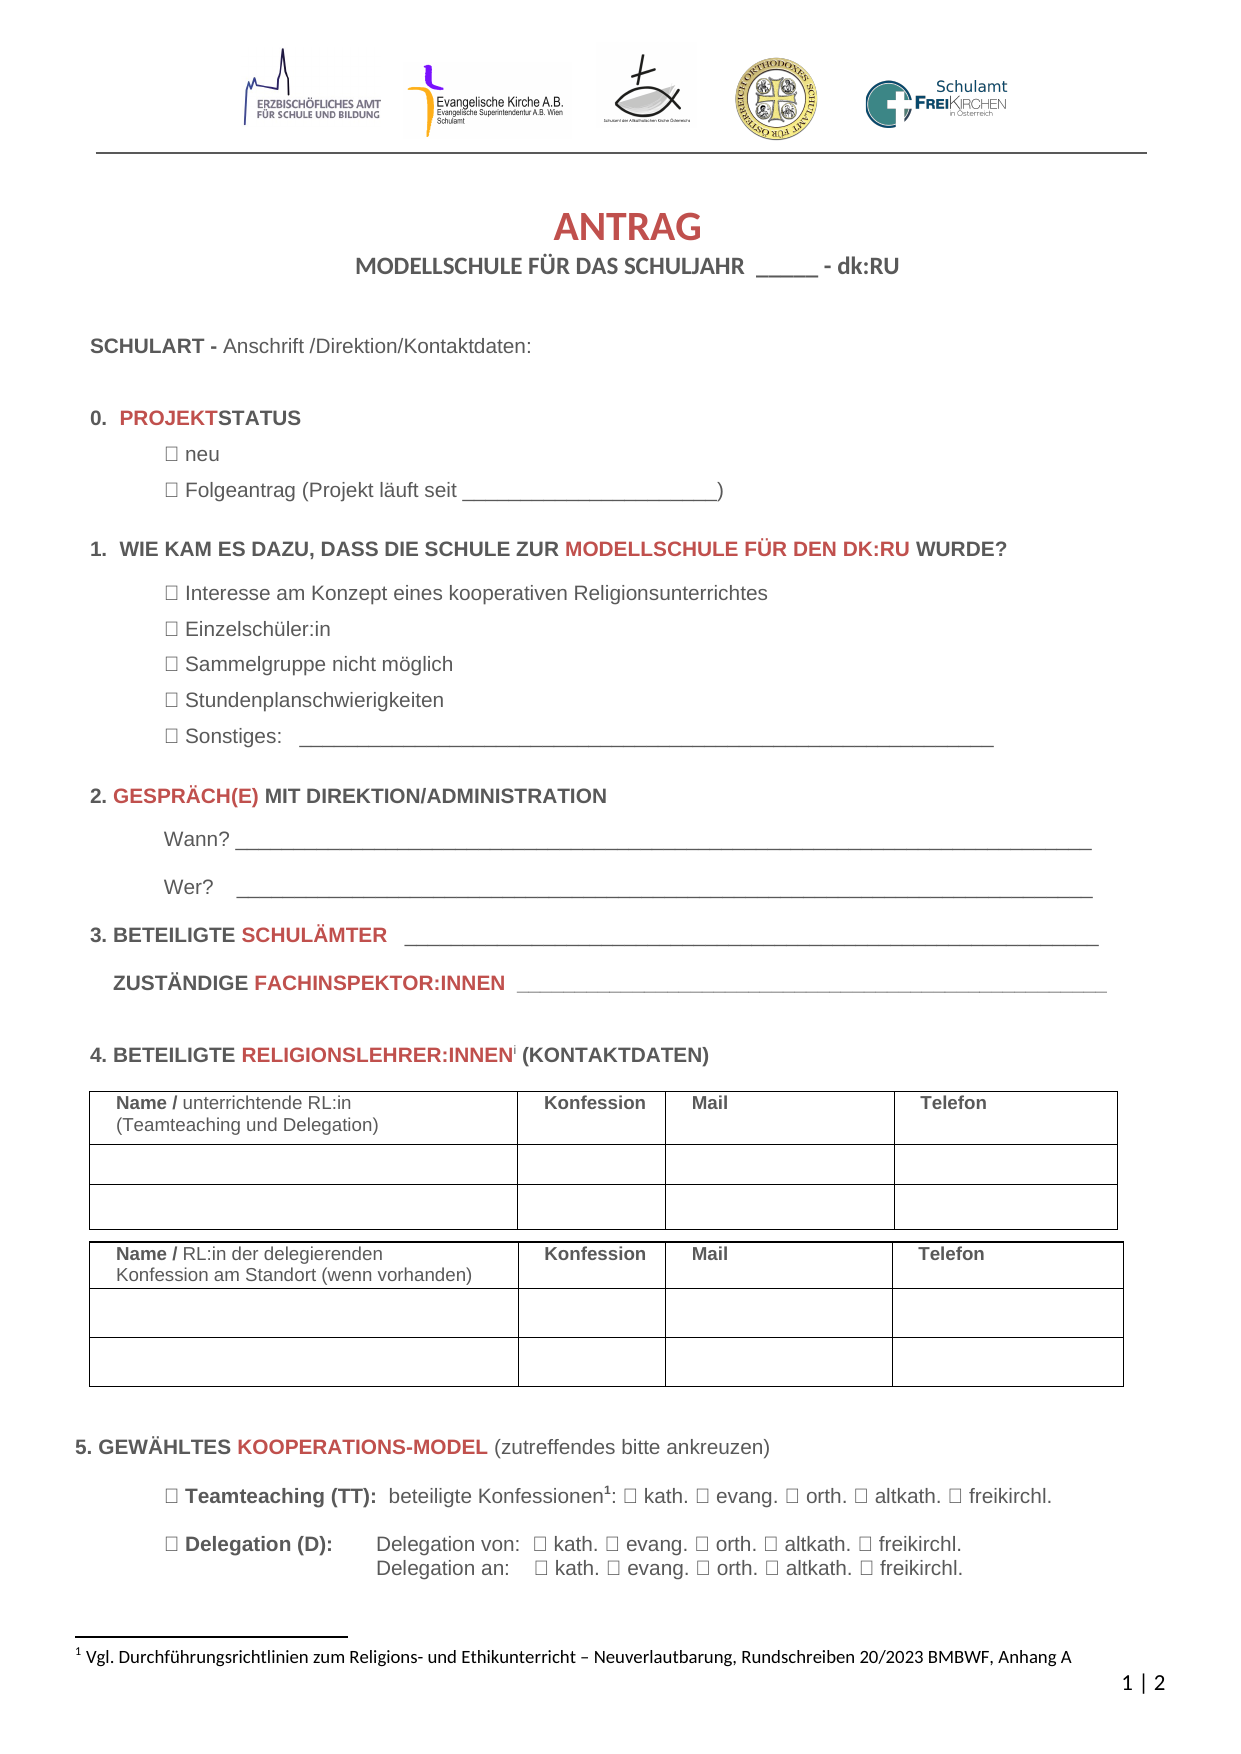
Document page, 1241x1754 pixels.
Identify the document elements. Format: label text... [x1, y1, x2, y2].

table_cell [666, 1185, 894, 1228]
table_cell [90, 1338, 518, 1386]
picture [865, 80, 1019, 128]
picture [241, 47, 382, 127]
table_cell [666, 1289, 892, 1337]
text ZUSTÄNDIGE FACHINSPEKTOR:INNEN ___________________________________________________ [90, 971, 1165, 995]
table_cell [893, 1289, 1123, 1337]
text  Einzelschüler:in [90, 616, 1165, 640]
text Wer? __________________________________________________________________________ [164, 875, 1165, 899]
text  Delegation (D): Delegation von:  kath.  evang.  orth.  altkath.  freikirchl. [90, 1531, 1165, 1555]
text MODELLSCHULE FÜR DAS SCHULJAHR _____ - dk:RU [90, 250, 1165, 281]
table_header Telefon [895, 1092, 1117, 1144]
table_cell [895, 1185, 1117, 1228]
text 4. BETEILIGTE RELIGIONSLEHRER:INNENi (KONTAKTDATEN) [90, 1043, 1165, 1067]
table_cell [518, 1185, 665, 1228]
text 3. BETEILIGTE SCHULÄMTER ____________________________________________________________ [90, 923, 1165, 947]
list PROJEKTSTATUS [90, 406, 1165, 429]
text 2. GESPRÄCH(E) MIT DIREKTION/ADMINISTRATION [90, 784, 1165, 808]
table_cell [893, 1338, 1123, 1386]
picture [731, 52, 823, 144]
table_cell [519, 1338, 665, 1386]
table_cell [519, 1289, 665, 1337]
table_cell [90, 1289, 518, 1337]
table_header Mail [666, 1092, 894, 1144]
table_header Mail [666, 1243, 892, 1288]
text  Teamteaching (TT): beteiligte Konfessionen:  kath.  evang.  orth.  altkath.  freikirchl. [90, 1483, 1165, 1507]
text  Stundenplanschwierigkeiten [90, 688, 1165, 712]
table_cell [518, 1145, 665, 1184]
table_cell [895, 1145, 1117, 1184]
picture [403, 62, 573, 139]
table_cell [90, 1185, 517, 1228]
table_header Telefon [893, 1243, 1123, 1288]
text  Interesse am Konzept eines kooperativen Religionsunterrichtes [90, 580, 1165, 604]
text SCHULART - Anschrift /Direktion/Kontaktdaten: [90, 334, 1165, 358]
table_cell [666, 1145, 894, 1184]
table_cell [666, 1338, 892, 1386]
list WIE KAM ES DAZU, DASS DIE SCHULE ZUR MODELLSCHULE FÜR DEN DK:RU WURDE? [90, 537, 1165, 561]
table_header Name / unterrichtende RL:in (Teamteaching und Delegation) [90, 1092, 517, 1144]
text ANTRAG [90, 199, 1165, 250]
picture [596, 42, 698, 128]
text  neu [90, 441, 1165, 465]
table_header Konfession [519, 1243, 665, 1288]
text  Sammelgruppe nicht möglich [90, 652, 1165, 676]
text Delegation an:  kath.  evang.  orth.  altkath.  freikirchl. [90, 1555, 1165, 1579]
text 5. GEWÄHLTES KOOPERATIONS-MODEL (zutreffendes bitte ankreuzen) [75, 1435, 1165, 1459]
table_header Name / RL:in der delegierenden Konfession am Standort (wenn vorhanden) [90, 1243, 518, 1288]
text Wann? __________________________________________________________________________ [164, 827, 1165, 851]
table_header Konfession [518, 1092, 665, 1144]
table_cell [90, 1145, 517, 1184]
text  Sonstiges: ____________________________________________________________ [90, 724, 1123, 748]
text  Folgeantrag (Projekt läuft seit ______________________) [90, 477, 1165, 501]
